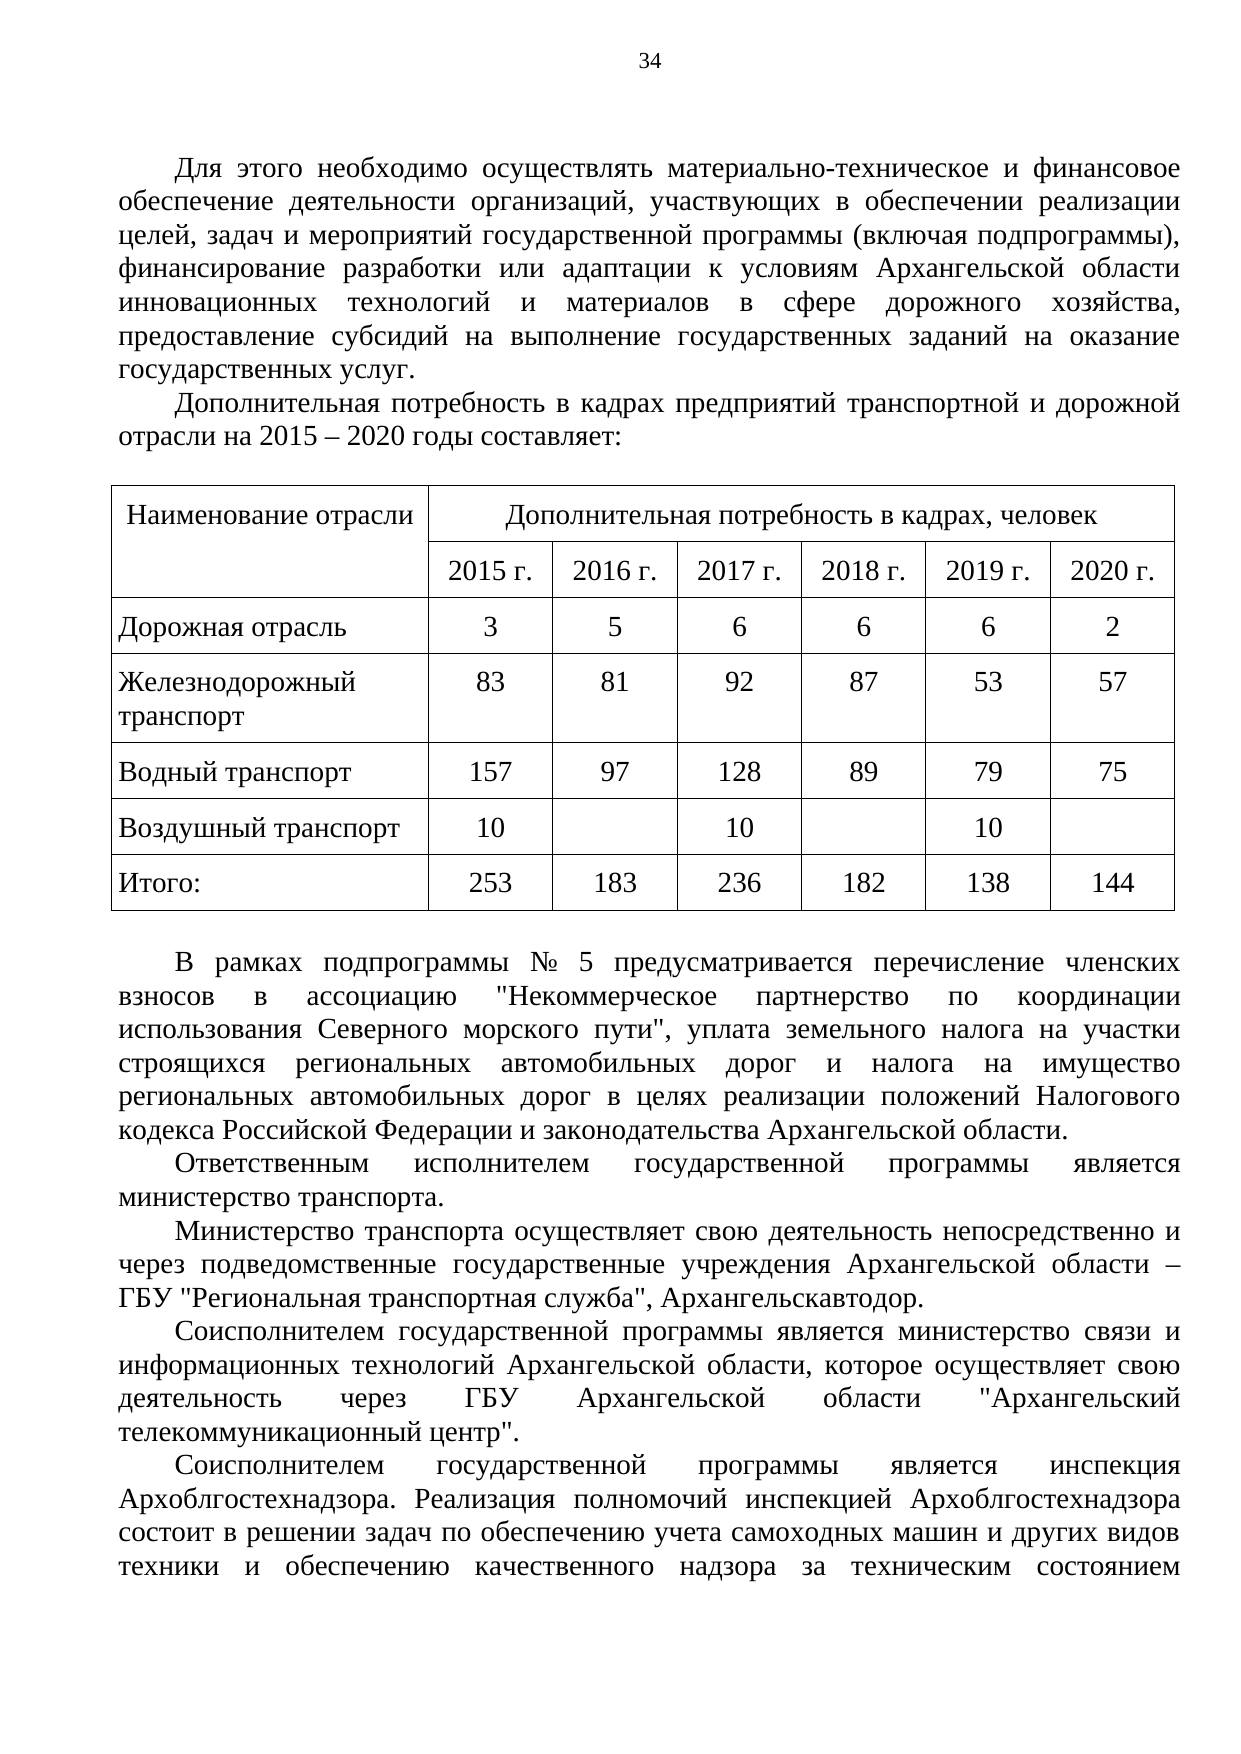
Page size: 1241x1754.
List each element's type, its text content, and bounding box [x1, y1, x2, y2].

table_cell 144 [1051, 855, 1174, 910]
table_cell 2015 г. [429, 542, 552, 597]
table_cell 97 [553, 743, 677, 798]
table_cell 6 [802, 598, 925, 653]
table_cell 87 [802, 654, 925, 742]
table_header Наименование отрасли [112, 486, 428, 597]
table_cell 236 [678, 855, 801, 910]
table_cell [553, 799, 677, 854]
table_cell 81 [553, 654, 677, 742]
text Министерство транспорта осуществляет свою деятельность непосредственно и через подведомственные государственные учреждения Архангельской области – ГБУ "Региональная транспортная служба", Архангельскавтодор. [118, 1213, 1181, 1313]
text Ответственным исполнителем государственной программы является министерство транспорта. [118, 1146, 1181, 1213]
table_cell 5 [553, 598, 677, 653]
table_cell 10 [926, 799, 1050, 854]
table_cell 92 [678, 654, 801, 742]
table_cell Воздушный транспорт [112, 799, 428, 854]
table_cell 2016 г. [553, 542, 677, 597]
table_cell 53 [926, 654, 1050, 742]
table_cell Железнодорожный транспорт [112, 654, 428, 742]
table_cell 138 [926, 855, 1050, 910]
table_cell 128 [678, 743, 801, 798]
table_header Дополнительная потребность в кадрах, человек [429, 486, 1174, 541]
table_cell 10 [678, 799, 801, 854]
table_cell 6 [678, 598, 801, 653]
table_cell 57 [1051, 654, 1174, 742]
table_cell 253 [429, 855, 552, 910]
table_cell Водный транспорт [112, 743, 428, 798]
table_cell [802, 799, 925, 854]
table_cell 2020 г. [1051, 542, 1174, 597]
table_cell 157 [429, 743, 552, 798]
table_cell 183 [553, 855, 677, 910]
table_cell [1051, 799, 1174, 854]
table_cell Итого: [112, 855, 428, 910]
text Соисполнителем государственной программы является министерство связи и информационных технологий Архангельской области, которое осуществляет свою деятельность через ГБУ Архангельской области "Архангельский телекоммуникационный центр". [118, 1313, 1181, 1447]
table_cell 2017 г. [678, 542, 801, 597]
text Дополнительная потребность в кадрах предприятий транспортной и дорожной отрасли на 2015 – 2020 годы составляет: [118, 385, 1181, 452]
table_cell 6 [926, 598, 1050, 653]
table_cell 3 [429, 598, 552, 653]
table_cell 2 [1051, 598, 1174, 653]
table_cell 2019 г. [926, 542, 1050, 597]
table_cell 83 [429, 654, 552, 742]
table_cell 2018 г. [802, 542, 925, 597]
table_cell Дорожная отрасль [112, 598, 428, 653]
table_cell 89 [802, 743, 925, 798]
text В рамках подпрограммы № 5 предусматривается перечисление членских взносов в ассоциацию "Некоммерческое партнерство по координации использования Северного морского пути", уплата земельного налога на участки строящихся региональных автомобильных дорог и налога на имущество региональных автомобильных дорог в целях реализации положений Налогового кодекса Российской Федерации и законодательства Архангельской области. [118, 944, 1181, 1146]
text Для этого необходимо осуществлять материально-техническое и финансовое обеспечение деятельности организаций, участвующих в обеспечении реализации целей, задач и мероприятий государственной программы (включая подпрограммы), финансирование разработки или адаптации к условиям Архангельской области инновационных технологий и материалов в сфере дорожного хозяйства, предоставление субсидий на выполнение государственных заданий на оказание государственных услуг. [118, 150, 1181, 385]
table_cell 10 [429, 799, 552, 854]
table_cell 79 [926, 743, 1050, 798]
table_cell 182 [802, 855, 925, 910]
table_cell 75 [1051, 743, 1174, 798]
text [118, 1447, 1181, 1582]
